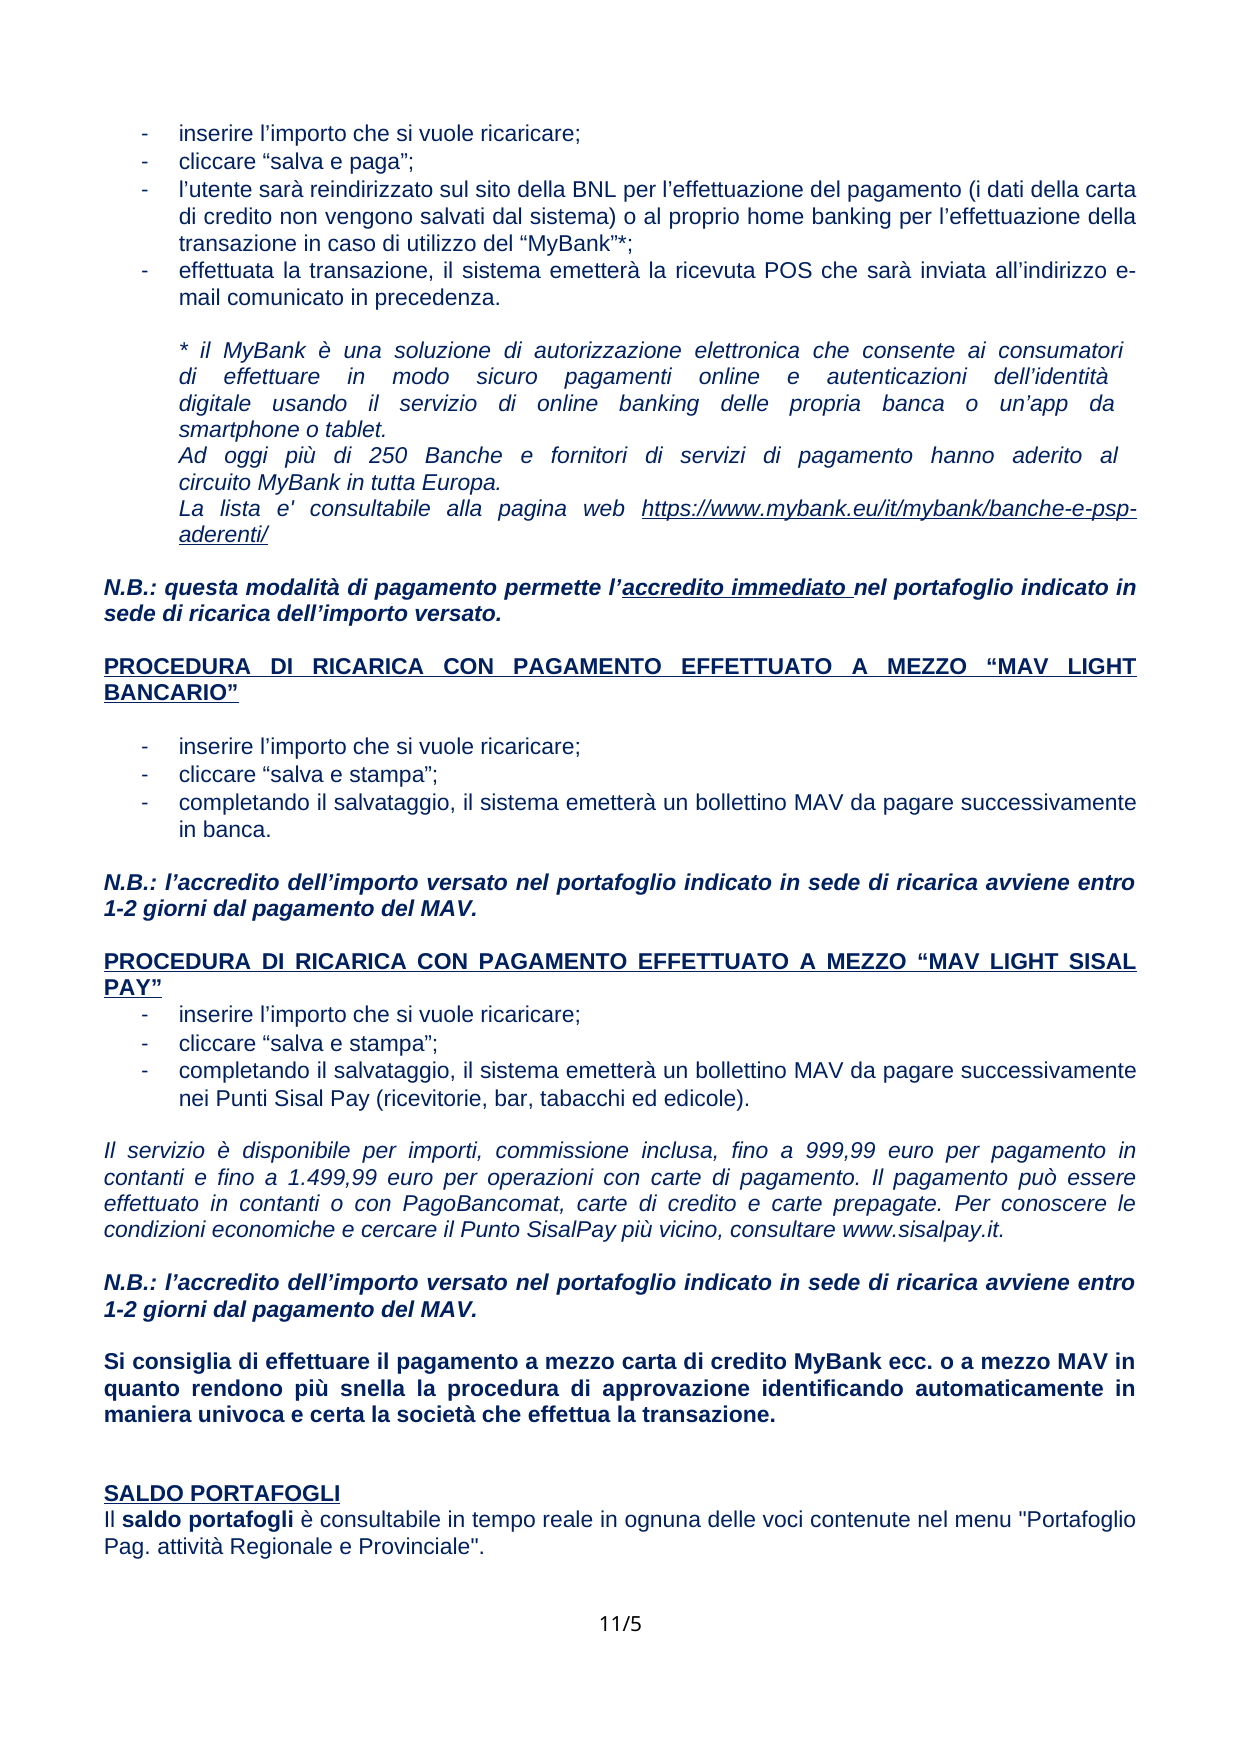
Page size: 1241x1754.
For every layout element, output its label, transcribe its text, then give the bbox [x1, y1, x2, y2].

list cliccare “salva e stampa”; [141, 760, 1137, 788]
text Il saldo portafogli è consultabile in tempo reale in ognuna delle voci contenute nel menu "Portafoglio Pag. attività Regionale e Provinciale". [103, 1506, 1137, 1559]
text PROCEDURA DI RICARICA CON PAGAMENTO EFFETTUATO A MEZZO “MAV LIGHT SISAL PAY” [103, 972, 1137, 1001]
text * il MyBank è una soluzione di autorizzazione elettronica che consente ai consumatori di effettuare in modo sicuro pagamenti online e autenticazioni dell’identità digitale usando il servizio di online banking delle propria banca o un’app da smartphone o tablet. [178, 337, 1137, 442]
text Si consiglia di effettuare il pagamento a mezzo carta di credito MyBank ecc. o a mezzo MAV in quanto rendono più snella la procedura di approvazione identificando automaticamente in maniera univoca e certa la società che effettua la transazione. [103, 1348, 1137, 1427]
list cliccare “salva e paga”; [141, 147, 1137, 175]
list effettuata la transazione, il sistema emetterà la ricevuta POS che sarà inviata all’indirizzo e-mail comunicato in precedenza. [141, 256, 1137, 310]
text La lista e' consultabile alla pagina web https://www.mybank.eu/it/mybank/banche-e-psp-aderenti/ [178, 495, 1137, 548]
text SALDO PORTAFOGLI [103, 1480, 1137, 1506]
text PROCEDURA DI RICARICA CON PAGAMENTO EFFETTUATO A MEZZO “MAV LIGHT SISAL PAY” [103, 948, 1137, 971]
list inserire l’importo che si vuole ricaricare; [141, 119, 1137, 147]
text N.B.: questa modalità di pagamento permette l’accredito immediato nel portafoglio indicato in sede di ricarica dell’importo versato. [103, 574, 1137, 627]
text N.B.: l’accredito dell’importo versato nel portafoglio indicato in sede di ricarica avviene entro 1-2 giorni dal pagamento del MAV. [103, 869, 1137, 922]
list inserire l’importo che si vuole ricaricare; [141, 732, 1137, 760]
list completando il salvataggio, il sistema emetterà un bollettino MAV da pagare successivamente nei Punti Sisal Pay (ricevitorie, bar, tabacchi ed edicole). [141, 1057, 1137, 1111]
text Il servizio è disponibile per importi, commissione inclusa, fino a 999,99 euro per pagamento in contanti e fino a 1.499,99 euro per operazioni con carte di pagamento. Il pagamento può essere effettuato in contanti o con PagoBancomat, carte di credito e carte prepagate. Per conoscere le condizioni economiche e cercare il Punto SisalPay più vicino, consultare www.sisalpay.it. [103, 1137, 1137, 1243]
text PROCEDURA DI RICARICA CON PAGAMENTO EFFETTUATO A MEZZO “MAV LIGHT BANCARIO” [103, 677, 1137, 706]
text PROCEDURA DI RICARICA CON PAGAMENTO EFFETTUATO A MEZZO “MAV LIGHT BANCARIO” [103, 653, 1137, 676]
list cliccare “salva e stampa”; [141, 1029, 1137, 1057]
list completando il salvataggio, il sistema emetterà un bollettino MAV da pagare successivamente in banca. [141, 788, 1137, 842]
list inserire l’importo che si vuole ricaricare; [141, 1001, 1137, 1029]
list l’utente sarà reindirizzato sul sito della BNL per l’effettuazione del pagamento (i dati della carta di credito non vengono salvati dal sistema) o al proprio home banking per l’effettuazione della transazione in caso di utilizzo del “MyBank”*; [141, 175, 1137, 256]
text N.B.: l’accredito dell’importo versato nel portafoglio indicato in sede di ricarica avviene entro 1-2 giorni dal pagamento del MAV. [103, 1269, 1137, 1322]
text Ad oggi più di 250 Banche e fornitori di servizi di pagamento hanno aderito al circuito MyBank in tutta Europa. [178, 442, 1137, 495]
